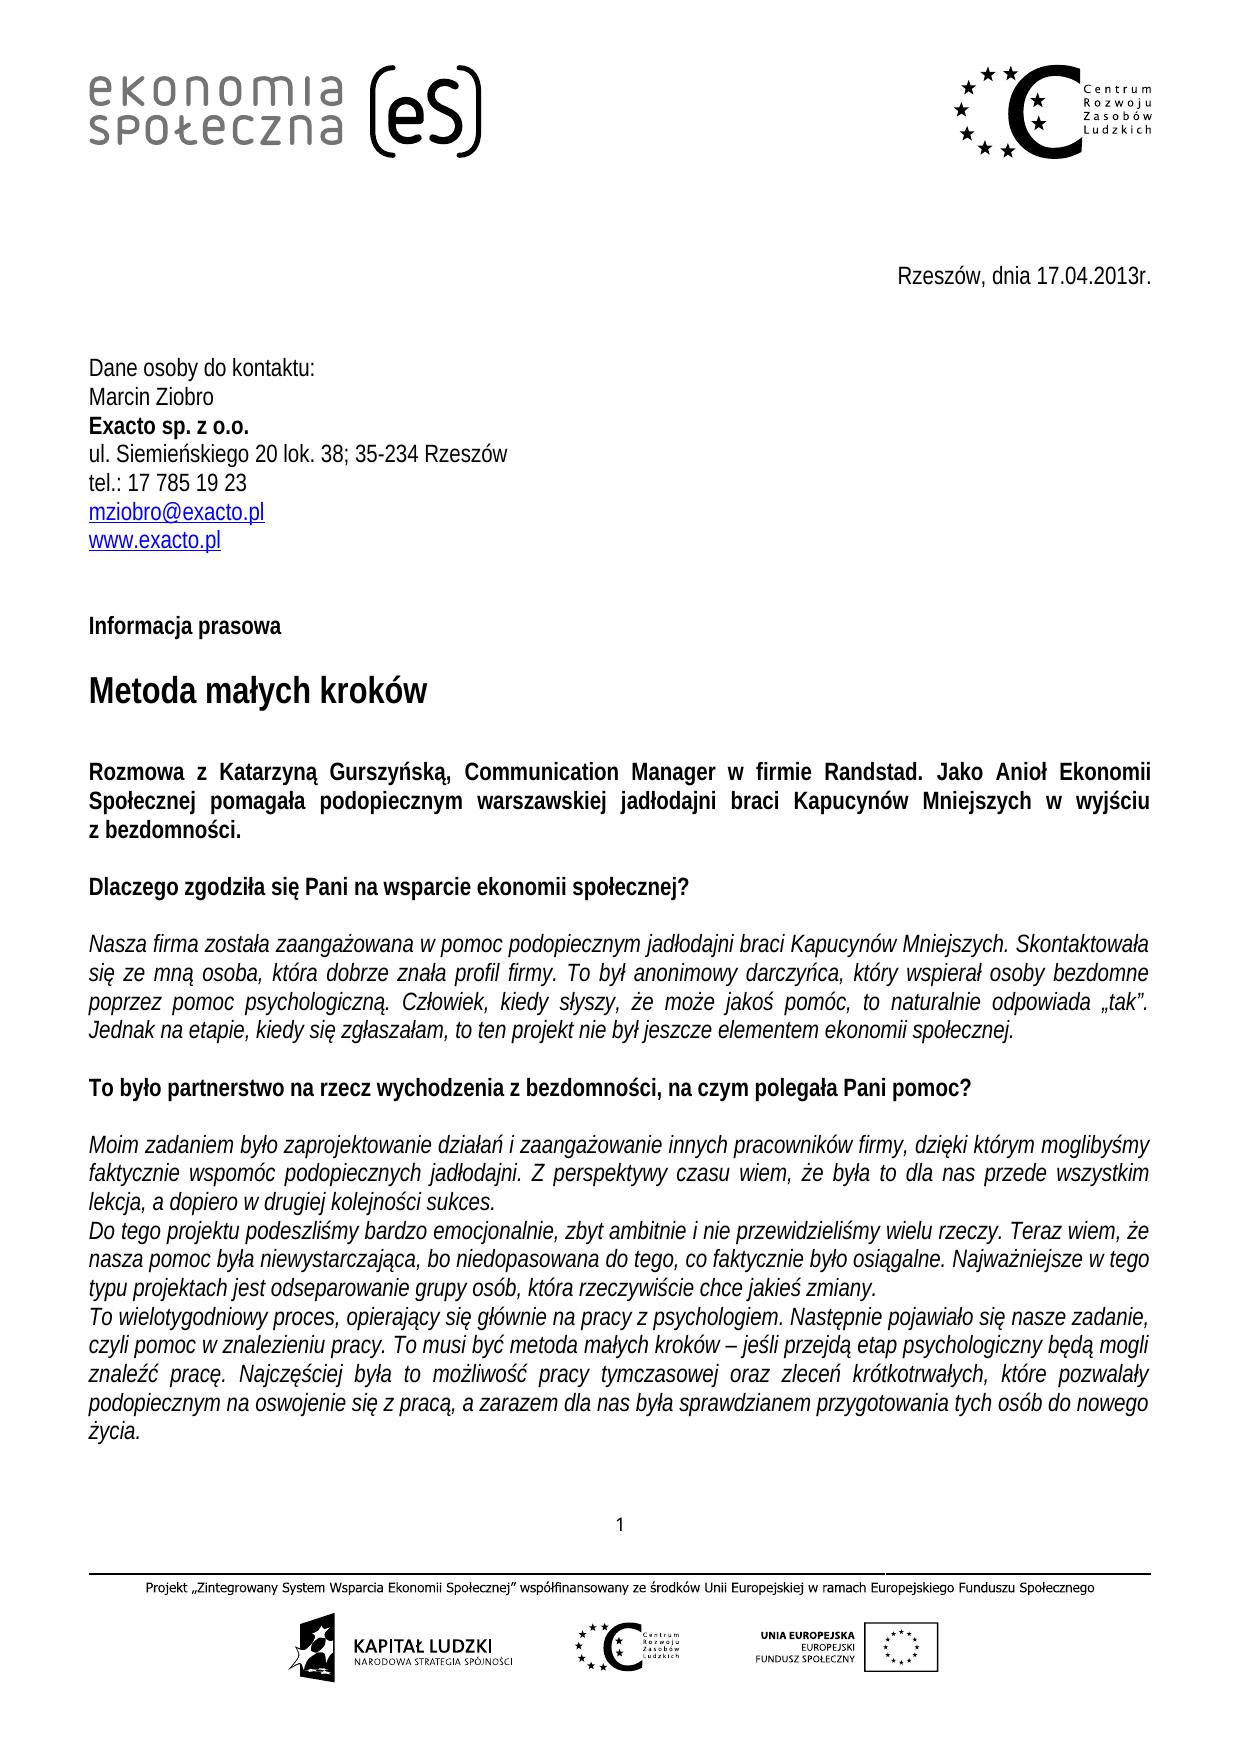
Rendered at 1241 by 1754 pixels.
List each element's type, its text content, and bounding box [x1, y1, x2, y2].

text Informacja prasowa [89, 611, 1152, 640]
subtitle Marcin Ziobro [89, 382, 1152, 411]
subtitle ul. Siemieńskiego 20 lok. 38; 35-234 Rzeszów [89, 439, 1152, 468]
subtitle mziobro@exacto.pl [89, 497, 1152, 525]
text To wielotygodniowy proces, opierający się głównie na pracy z psychologiem. Następnie pojawiało się nasze zadanie, czyli pomoc w znalezieniu pracy. To musi być metoda małych kroków – jeśli przejdą etap psychologiczny będą mogli znaleźć pracę. Najczęściej była to możliwość pracy tymczasowej oraz zleceń krótkotrwałych, które pozwalały podopiecznym na oswojenie się z pracą, a zarazem dla nas była sprawdzianem przygotowania tych osób do nowego życia. [89, 1302, 1152, 1445]
subtitle Rzeszów, dnia 17.04.2013r. [89, 261, 1152, 290]
text To było partnerstwo na rzecz wychodzenia z bezdomności, na czym polegała Pani pomoc? [89, 1072, 1152, 1101]
subtitle Exacto sp. z o.o. [89, 411, 1152, 439]
text Moim zadaniem było zaprojektowanie działań i zaangażowanie innych pracowników firmy, dzięki którym moglibyśmy faktycznie wspomóc podopiecznych jadłodajni. Z perspektywy czasu wiem, że była to dla nas przede wszystkim lekcja, a dopiero w drugiej kolejności sukces. [89, 1130, 1152, 1216]
text Dlaczego zgodziła się Pani na wsparcie ekonomii społecznej? [89, 872, 1152, 901]
subtitle www.exacto.pl [89, 525, 1152, 554]
text Nasza firma została zaangażowana w pomoc podopiecznym jadłodajni braci Kapucynów Mniejszych. Skontaktowała się ze mną osoba, która dobrze znała profil firmy. To był anonimowy darczyńca, który wspierał osoby bezdomne poprzez pomoc psychologiczną. Człowiek, kiedy słyszy, że może jakoś pomóc, to naturalnie odpowiada „tak”. Jednak na etapie, kiedy się zgłaszałam, to ten projekt nie był jeszcze elementem ekonomii społecznej. [89, 929, 1152, 1044]
text Rozmowa z Katarzyną Gurszyńską, Communication Manager w firmie Randstad. Jako Anioł Ekonomii Społecznej pomagała podopiecznym warszawskiej jadłodajni braci Kapucynów Mniejszych w wyjściu z bezdomności. [89, 757, 1152, 843]
text Do tego projektu podeszliśmy bardzo emocjonalnie, zbyt ambitnie i nie przewidzieliśmy wielu rzeczy. Teraz wiem, że nasza pomoc była niewystarczająca, bo niedopasowana do tego, co faktycznie było osiągalne. Najważniejsze w tego typu projektach jest odseparowanie grupy osób, która rzeczywiście chce jakieś zmiany. [89, 1216, 1152, 1302]
text Metoda małych kroków [89, 668, 1152, 712]
subtitle Dane osoby do kontaktu: [89, 353, 1152, 382]
subtitle tel.: 17 785 19 23 [89, 468, 1152, 497]
